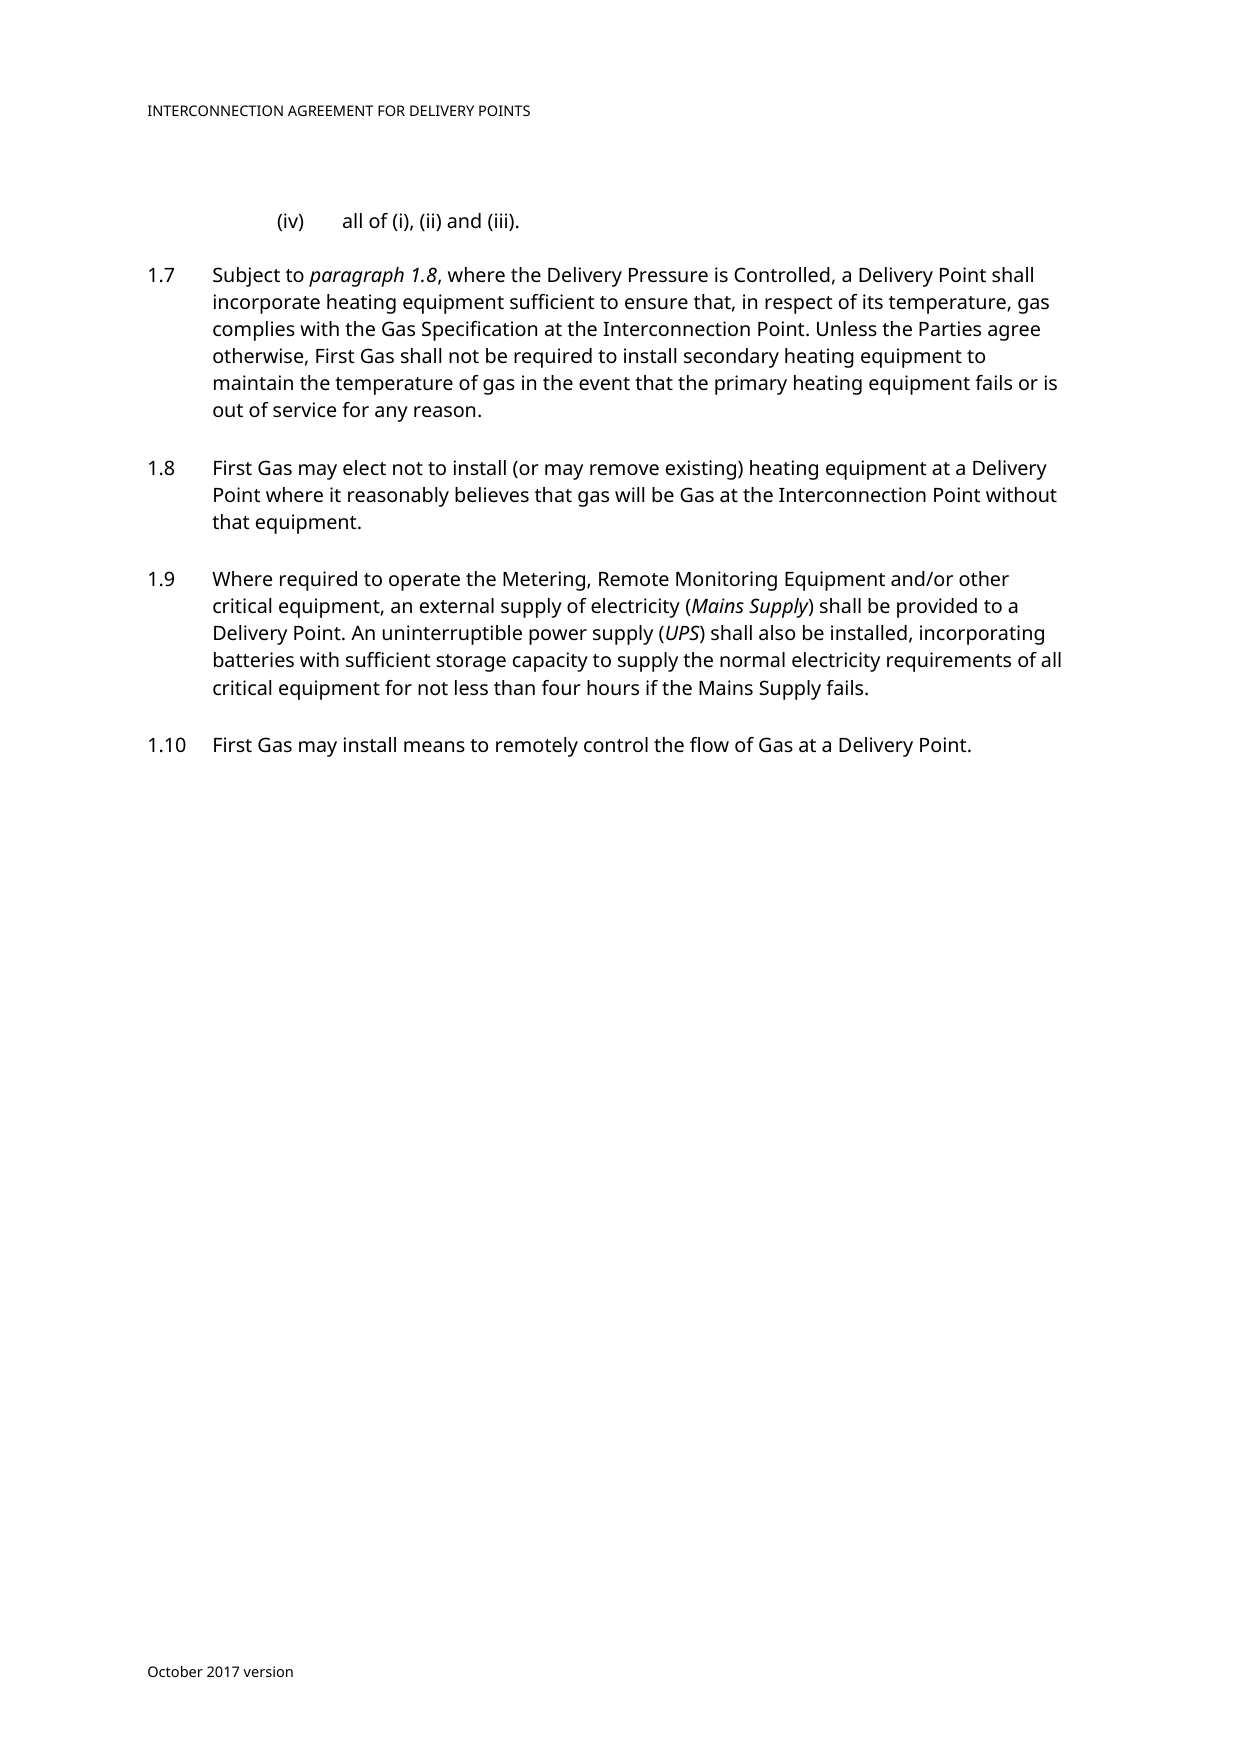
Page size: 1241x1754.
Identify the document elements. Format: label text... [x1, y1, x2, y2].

list First Gas may elect not to install (or may remove existing) heating equipment at a Delivery Point where it reasonably believes that gas will be Gas at the Interconnection Point without that equipment. [147, 454, 1063, 535]
list Where required to operate the Metering, Remote Monitoring Equipment and/or other critical equipment, an external supply of electricity (Mains Supply) shall be provided to a Delivery Point. An uninterruptible power supply (UPS) shall also be installed, incorporating batteries with sufficient storage capacity to supply the normal electricity requirements of all critical equipment for not less than four hours if the Mains Supply fails. [147, 565, 1063, 701]
list all of (i), (ii) and (iii). [277, 207, 1063, 234]
list Subject to paragraph 1.8, where the Delivery Pressure is Controlled, a Delivery Point shall incorporate heating equipment sufficient to ensure that, in respect of its temperature, gas complies with the Gas Specification at the Interconnection Point. Unless the Parties agree otherwise, First Gas shall not be required to install secondary heating equipment to maintain the temperature of gas in the event that the primary heating equipment fails or is out of service for any reason. [147, 261, 1063, 424]
list First Gas may install means to remotely control the flow of Gas at a Delivery Point. [147, 731, 1063, 758]
